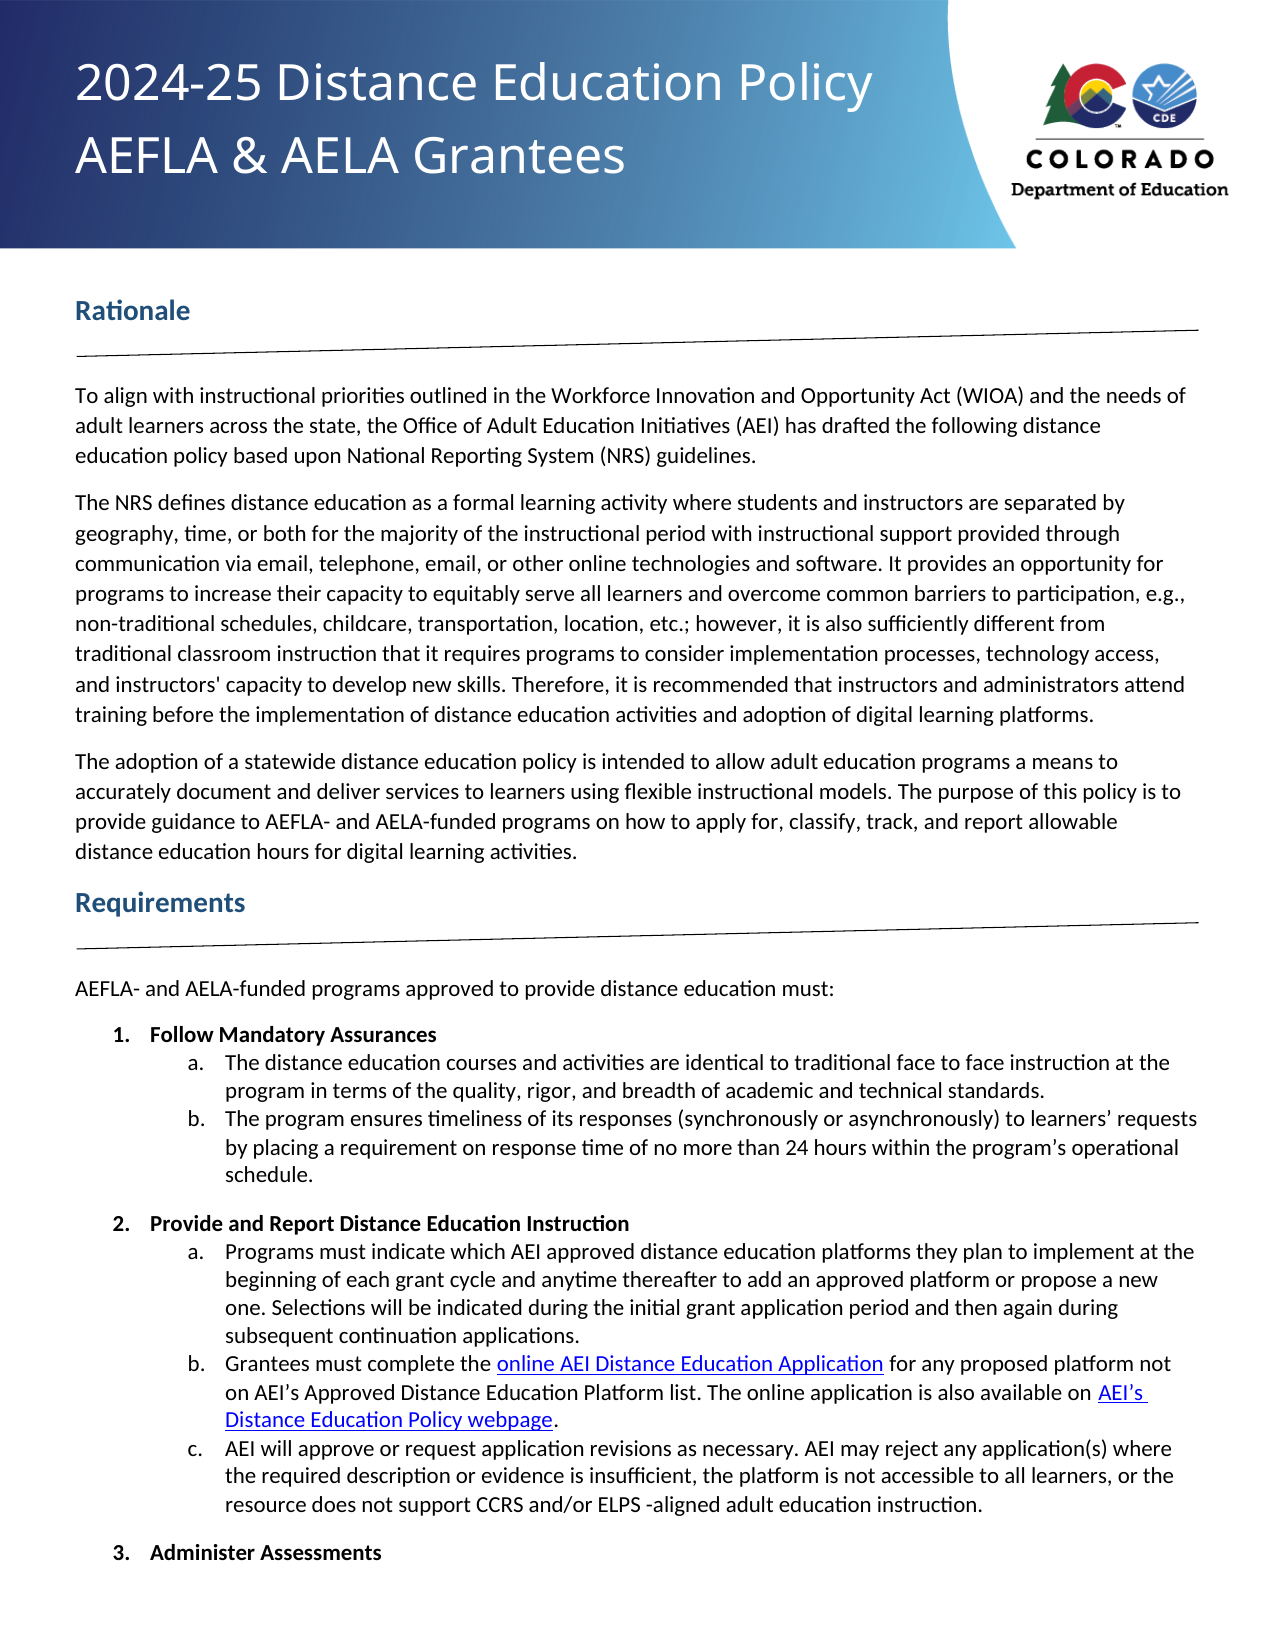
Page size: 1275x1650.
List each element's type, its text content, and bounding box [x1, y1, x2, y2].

list The distance education courses and activities are identical to traditional face to face instruction at the program in terms of the quality, rigor, and breadth of academic and technical standards. [187, 1048, 1200, 1104]
subtitle Requirements [75, 884, 825, 958]
list AEI will approve or request application revisions as necessary. AEI may reject any application(s) where the required description or evidence is insufficient, the platform is not accessible to all learners, or the resource does not support CCRS and/or ELPS -aligned adult education instruction. [187, 1434, 1200, 1518]
text The NRS defines distance education as a formal learning activity where students and instructors are separated by geography, time, or both for the majority of the instructional period with instructional support provided through communication via email, telephone, email, or other online technologies and software. It provides an opportunity for programs to increase their capacity to equitably serve all learners and overcome common barriers to participation, e.g., non-traditional schedules, childcare, transportation, location, etc.; however, it is also sufficiently different from traditional classroom instruction that it requires programs to consider implementation processes, technology access, and instructors' capacity to develop new skills. Therefore, it is recommended that instructors and administrators attend training before the implementation of distance education activities and adoption of digital learning platforms. [75, 488, 1200, 728]
list Provide and Report Distance Education Instruction [112, 1209, 1200, 1237]
subtitle Rationale [75, 292, 825, 366]
text AEFLA- and AELA-funded programs approved to provide distance education must: [75, 974, 1200, 1002]
subtitle 2024-25 Distance Education Policy [75, 47, 1050, 115]
list Programs must indicate which AEI approved distance education platforms they plan to implement at the beginning of each grant cycle and anytime thereafter to add an approved platform or propose a new one. Selections will be indicated during the initial grant application period and then again during subsequent continuation applications. [187, 1237, 1200, 1349]
list The program ensures timeliness of its responses (synchronously or asynchronously) to learners’ requests by placing a requirement on response time of no more than 24 hours within the program’s operational schedule. [187, 1104, 1200, 1189]
text The adoption of a statewide distance education policy is intended to allow adult education programs a means to accurately document and deliver services to learners using flexible instructional models. The purpose of this policy is to provide guidance to AEFLA- and AELA-funded programs on how to apply for, classify, track, and report allowable distance education hours for digital learning activities. [75, 747, 1200, 865]
picture [0, 0, 1275, 265]
list Grantees must complete the online AEI Distance Education Application for any proposed platform not on AEI’s Approved Distance Education Platform list. The online application is also available on AEI’s Distance Education Policy webpage. [187, 1349, 1200, 1434]
subtitle AEFLA & AELA Grantees [75, 120, 1050, 188]
list Follow Mandatory Assurances [112, 1021, 1200, 1048]
text To align with instructional priorities outlined in the Workforce Innovation and Opportunity Act (WIOA) and the needs of adult learners across the state, the Office of Adult Education Initiatives (AEI) has drafted the following distance education policy based upon National Reporting System (NRS) guidelines. [75, 381, 1200, 469]
list Administer Assessments [112, 1538, 1200, 1567]
